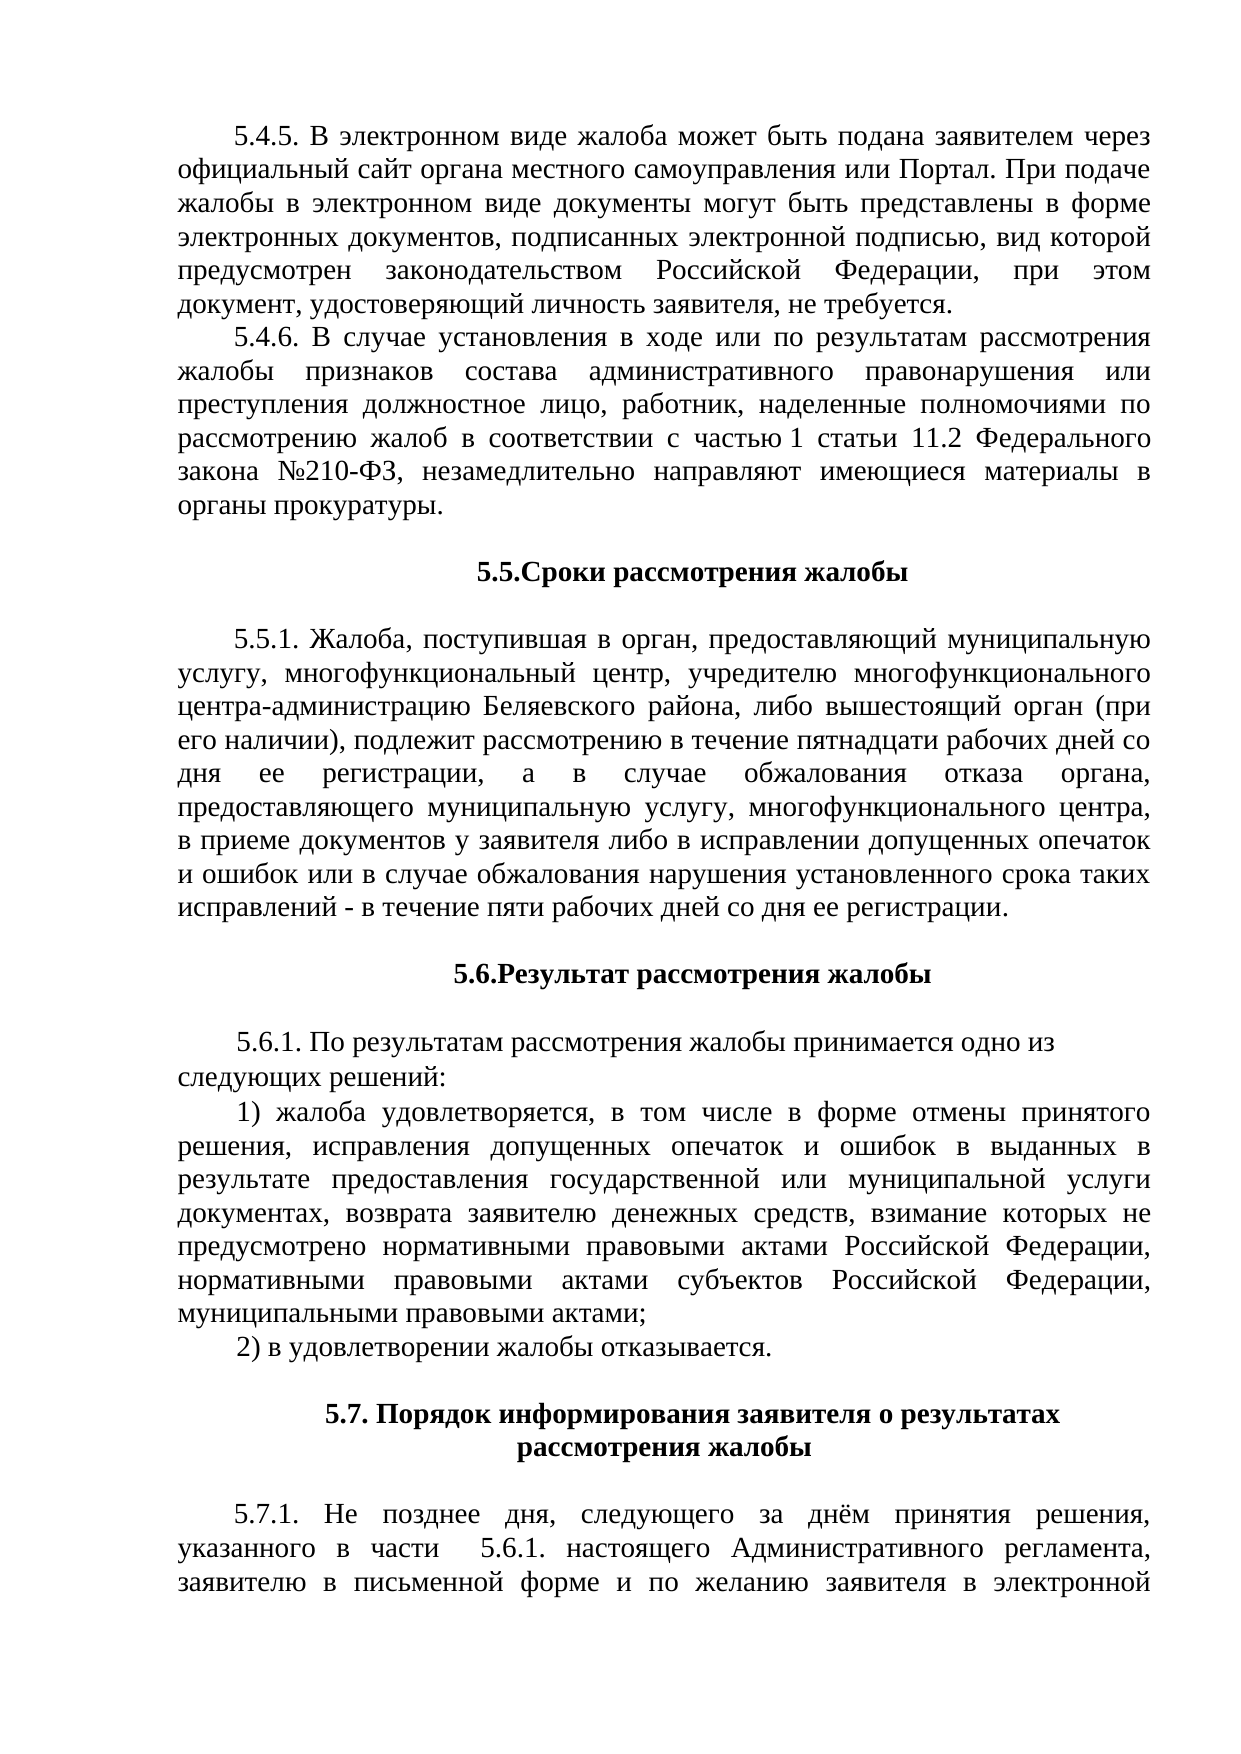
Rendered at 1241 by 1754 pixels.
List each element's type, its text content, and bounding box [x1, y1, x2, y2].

text 5.5.Сроки рассмотрения жалобы [177, 554, 1152, 588]
text 5.5.1. Жалоба, поступившая в орган, предоставляющий муниципальную услугу, многофункциональный центр, учредителю многофункционального центра-администрацию Беляевского района, либо вышестоящий орган (при его наличии), подлежит рассмотрению в течение пятнадцати рабочих дней со дня ее регистрации, а в случае обжалования отказа органа, предоставляющего муниципальную услугу, многофункционального центра, в приеме документов у заявителя либо в исправлении допущенных опечаток и ошибок или в случае обжалования нарушения установленного срока таких исправлений - в течение пяти рабочих дней со дня ее регистрации. [177, 621, 1152, 923]
text 5.4.6. В случае установления в ходе или по результатам рассмотрения жалобы признаков состава административного правонарушения или преступления должностное лицо, работник, наделенные полномочиями по рассмотрению жалоб в соответствии с частью 1 статьи 11.2 Федерального закона №210-ФЗ, незамедлительно направляют имеющиеся материалы в органы прокуратуры. [177, 319, 1152, 521]
text 5.6.Результат рассмотрения жалобы [177, 957, 1152, 990]
text 5.6.1. По результатам рассмотрения жалобы принимается одно из следующих решений: [177, 1024, 1152, 1092]
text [177, 1497, 1152, 1597]
text 5.7. Порядок информирования заявителя о результатах рассмотрения жалобы [177, 1396, 1152, 1463]
text 2) в удовлетворении жалобы отказывается. [177, 1329, 1152, 1362]
text 5.4.5. В электронном виде жалоба может быть подана заявителем через официальный сайт органа местного самоуправления или Портал. При подаче жалобы в электронном виде документы могут быть представлены в форме электронных документов, подписанных электронной подписью, вид которой предусмотрен законодательством Российской Федерации, при этом документ, удостоверяющий личность заявителя, не требуется. [177, 118, 1152, 319]
text 1) жалоба удовлетворяется, в том числе в форме отмены принятого решения, исправления допущенных опечаток и ошибок в выданных в результате предоставления государственной или муниципальной услуги документах, возврата заявителю денежных средств, взимание которых не предусмотрено нормативными правовыми актами Российской Федерации, нормативными правовыми актами субъектов Российской Федерации, муниципальными правовыми актами; [177, 1094, 1152, 1329]
